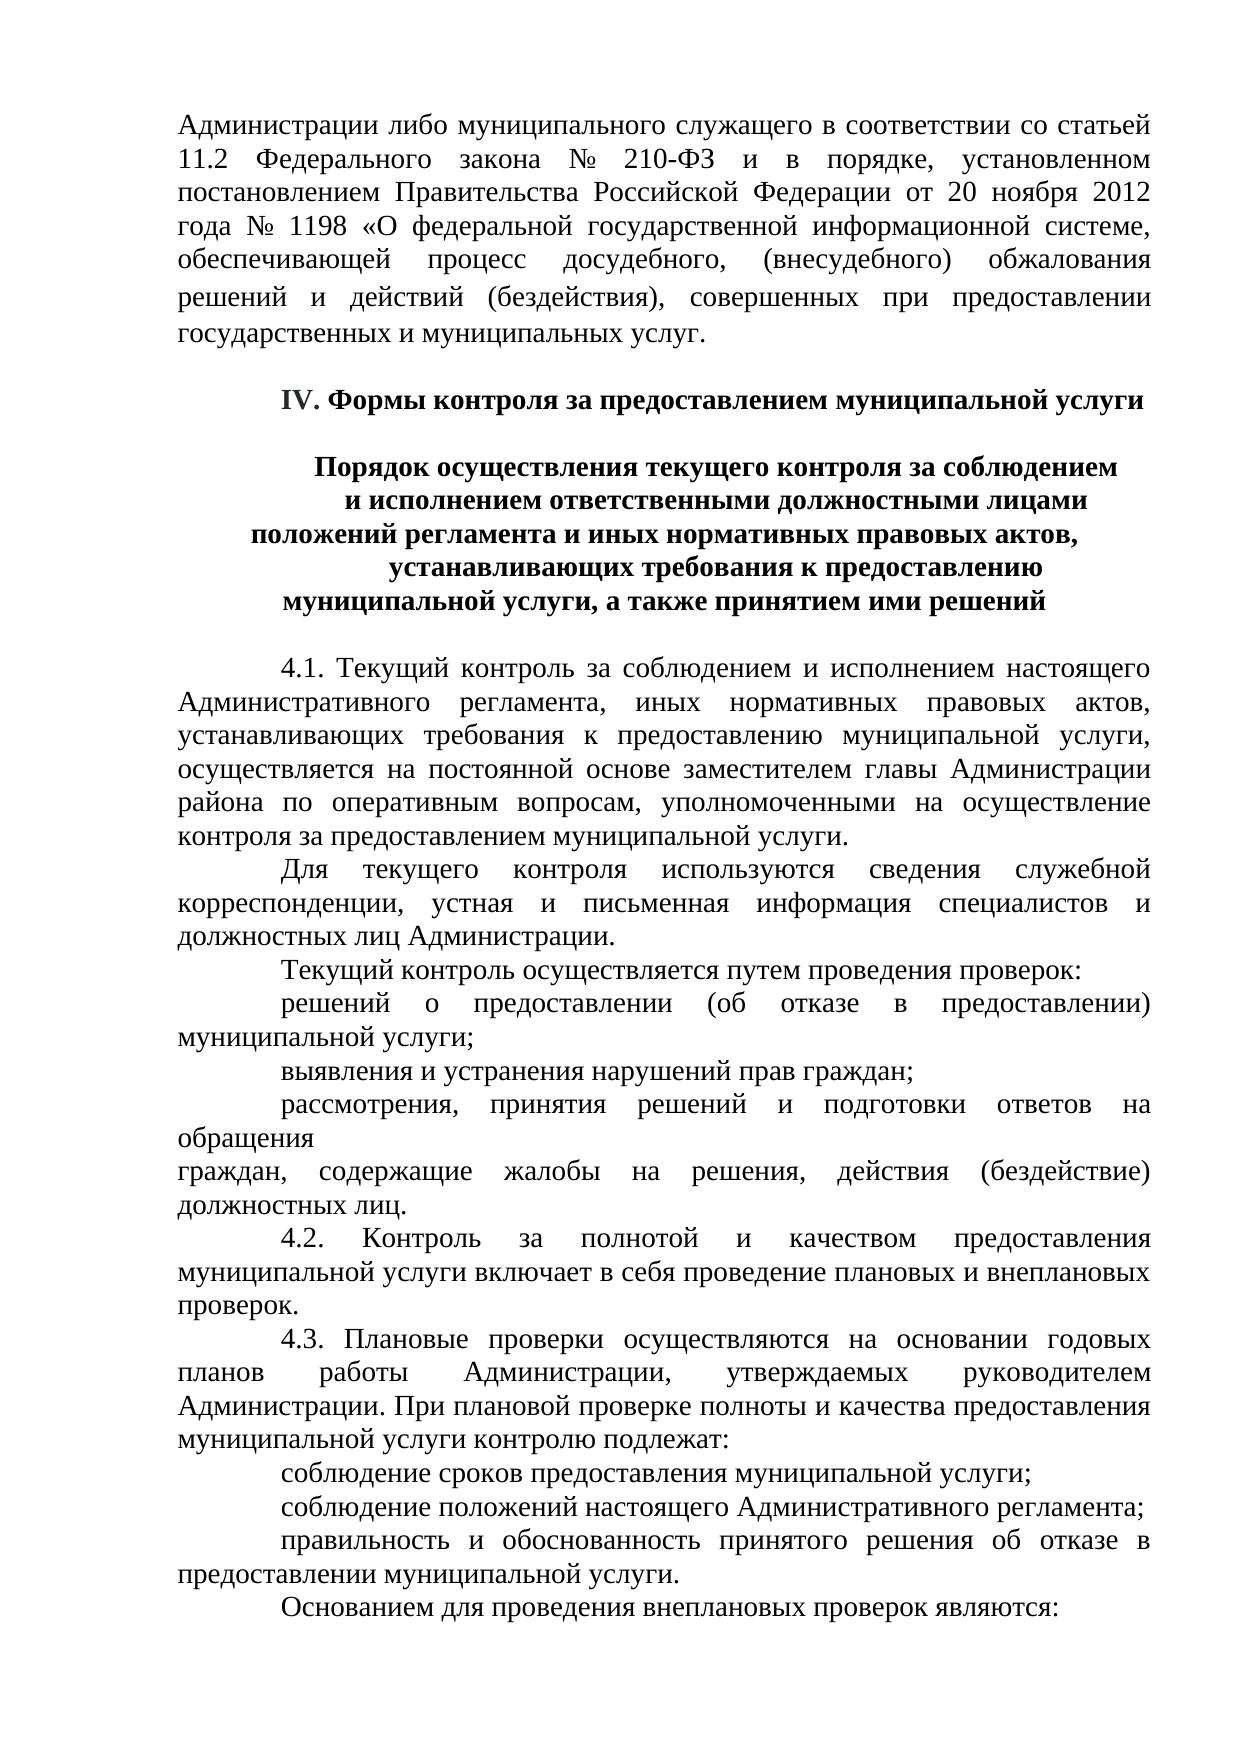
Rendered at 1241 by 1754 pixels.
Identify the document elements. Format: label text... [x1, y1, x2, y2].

text Основанием для проведения внеплановых проверок являются: [177, 1589, 1152, 1623]
text Порядок осуществления текущего контроля за соблюдением [177, 449, 1152, 482]
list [177, 107, 1152, 348]
text устанавливающих требования к предоставлению муниципальной услуги, а также принятием ими решений [177, 549, 1152, 617]
text IV. Формы контроля за предоставлением муниципальной услуги [177, 382, 1152, 415]
text Для текущего контроля используются сведения служебной корреспонденции, устная и письменная информация специалистов и должностных лиц Администрации. [177, 851, 1152, 952]
text 4.1. Текущий контроль за соблюдением и исполнением настоящего Административного регламента, иных нормативных правовых актов, устанавливающих требования к предоставлению муниципальной услуги, осуществляется на постоянной основе заместителем главы Администрации района по оперативным вопросам, уполномоченными на осуществление контроля за предоставлением муниципальной услуги. [177, 650, 1152, 851]
text правильность и обоснованность принятого решения об отказе в предоставлении муниципальной услуги. [177, 1522, 1152, 1589]
text 4.2. Контроль за полнотой и качеством предоставления муниципальной услуги включает в себя проведение плановых и внеплановых проверок. [177, 1220, 1152, 1321]
text 4.3. Плановые проверки осуществляются на основании годовых планов работы Администрации, утверждаемых руководителем Администрации. При плановой проверке полноты и качества предоставления муниципальной услуги контролю подлежат: [177, 1321, 1152, 1455]
text соблюдение положений настоящего Административного регламента; [177, 1489, 1152, 1522]
text и исполнением ответственными должностными лицами положений регламента и иных нормативных правовых актов, [177, 482, 1152, 549]
text Текущий контроль осуществляется путем проведения проверок: [177, 952, 1152, 986]
text выявления и устранения нарушений прав граждан; [177, 1053, 1152, 1086]
text рассмотрения, принятия решений и подготовки ответов на обращения граждан, содержащие жалобы на решения, действия (бездействие) должностных лиц. [177, 1086, 1152, 1220]
text соблюдение сроков предоставления муниципальной услуги; [177, 1455, 1152, 1489]
text решений о предоставлении (об отказе в предоставлении) муниципальной услуги; [177, 986, 1152, 1053]
